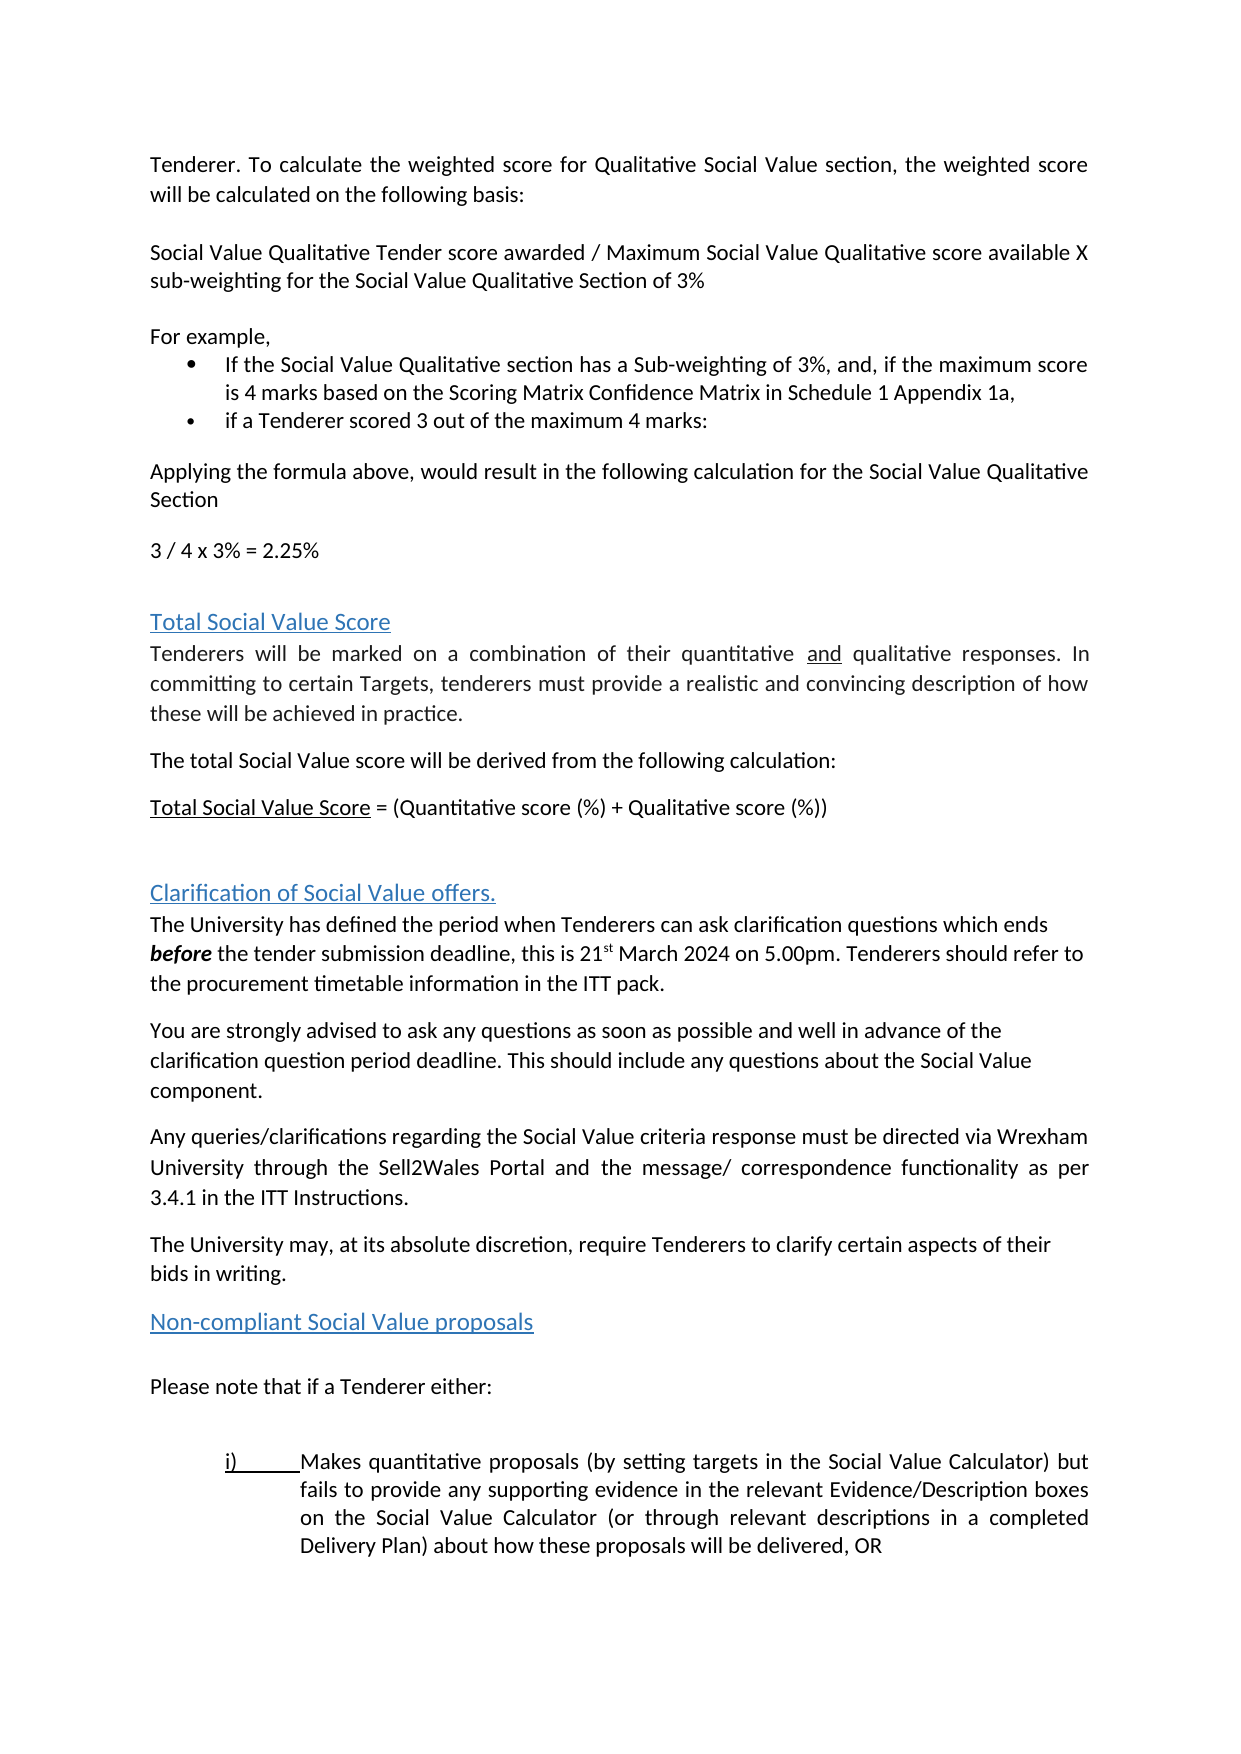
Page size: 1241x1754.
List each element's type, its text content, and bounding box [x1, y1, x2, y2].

list Makes quantitative proposals (by setting targets in the Social Value Calculator) but fails to provide any supporting evidence in the relevant Evidence/Description boxes on the Social Value Calculator (or through relevant descriptions in a completed Delivery Plan) about how these proposals will be delivered, OR [225, 1447, 1090, 1559]
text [150, 150, 1090, 208]
text Any queries/clarifications regarding the Social Value criteria response must be directed via Wrexham University through the Sell2Wales Portal and the message/ correspondence functionality as per 3.4.1 in the ITT Instructions. [150, 1122, 1090, 1211]
text Tenderers will be marked on a combination of their quantitative and qualitative responses. In committing to certain Targets, tenderers must provide a realistic and convincing description of how these will be achieved in practice. [150, 639, 1090, 727]
text Total Social Value Score = (Quantitative score (%) + Qualitative score (%)) [150, 793, 1090, 821]
text For example, [150, 322, 1090, 351]
list if a Tenderer scored 3 out of the maximum 4 marks: [187, 407, 1090, 434]
text Applying the formula above, would result in the following calculation for the Social Value Qualitative Section [150, 457, 1090, 513]
text The total Social Value score will be derived from the following calculation: [150, 746, 1090, 774]
text Social Value Qualitative Tender score awarded / Maximum Social Value Qualitative score available X sub-weighting for the Social Value Qualitative Section of 3% [150, 238, 1090, 294]
text The University has defined the period when Tenderers can ask clarification questions which ends before the tender submission deadline, this is 21st March 2024 on 5.00pm. Tenderers should refer to the procurement timetable information in the ITT pack. [150, 910, 1090, 997]
list If the Social Value Qualitative section has a Sub-weighting of 3%, and, if the maximum score is 4 marks based on the Scoring Matrix Confidence Matrix in Schedule 1 Appendix 1a, [187, 351, 1090, 407]
text Non-compliant Social Value proposals [150, 1306, 1090, 1337]
text Total Social Value Score [150, 606, 1090, 636]
text Clarification of Social Value offers. [150, 877, 1090, 907]
text You are strongly advised to ask any questions as soon as possible and well in advance of the clarification question period deadline. This should include any questions about the Social Value component. [150, 1016, 1090, 1104]
text Please note that if a Tenderer either: [150, 1372, 1090, 1400]
text 3 / 4 x 3% = 2.25% [150, 536, 1090, 564]
text The University may, at its absolute discretion, require Tenderers to clarify certain aspects of their bids in writing. [150, 1230, 1090, 1288]
